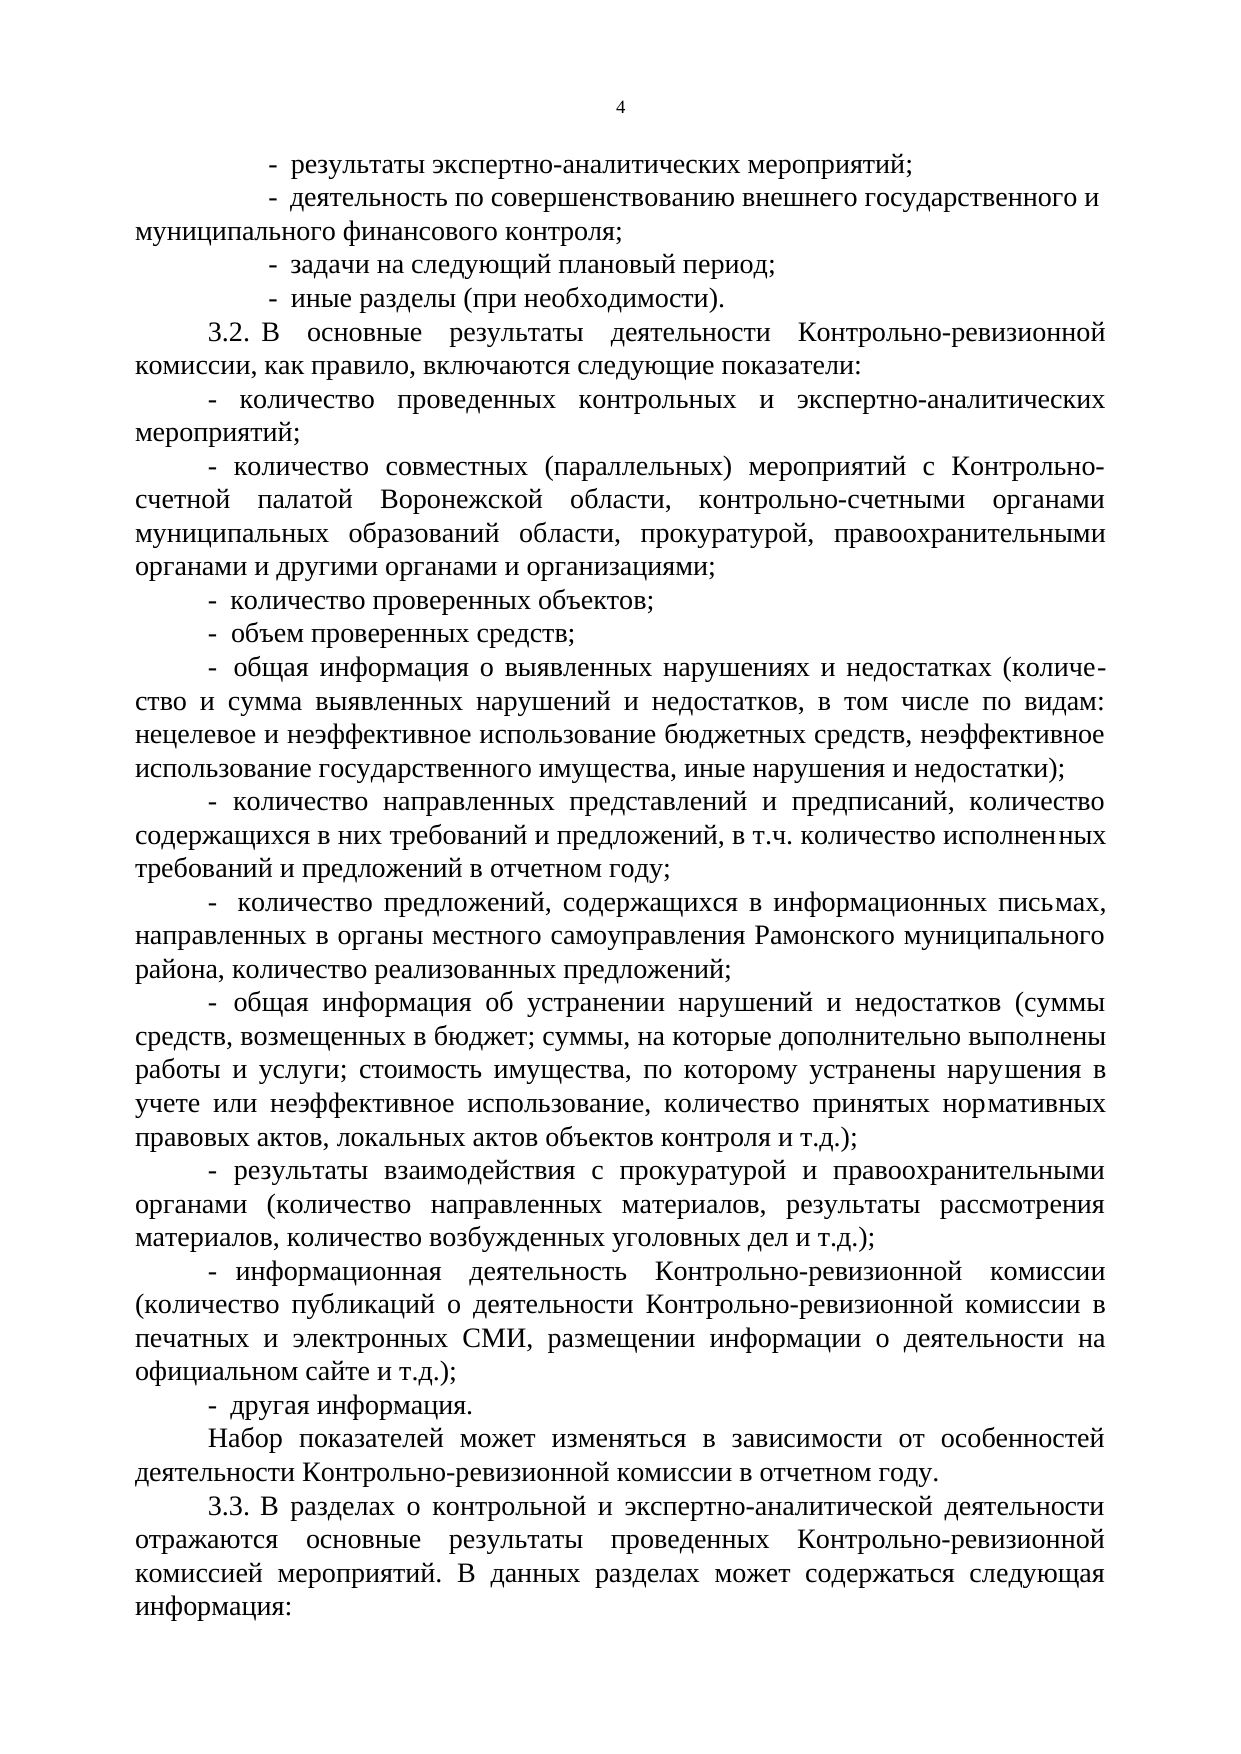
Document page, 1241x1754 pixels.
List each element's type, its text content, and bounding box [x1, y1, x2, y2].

list количество направленных представлений и предписаний, количество содержащихся в них требований и предложений, в т.ч. количество исполненных требований и предложений в отчетном году; [135, 784, 1106, 884]
list результаты экспертно-аналитических мероприятий; [135, 146, 1108, 180]
list результаты взаимодействия с прокуратурой и правоохранительными органами (количество направленных материалов, результаты рассмотрения материалов, количество возбужденных уголовных дел и т.д.); [135, 1153, 1106, 1253]
list количество проверенных объектов; [135, 582, 1108, 616]
list задачи на следующий плановый период; [135, 247, 1108, 281]
list иные разделы (при необходимости). [135, 281, 1108, 314]
text Набор показателей может изменяться в зависимости от особенностей деятельности Контрольно-ревизионной комиссии в отчетном году. [135, 1421, 1106, 1488]
list В основные результаты деятельности Контрольно-ревизионной комиссии, как правило, включаются следующие показатели: [135, 314, 1106, 381]
list количество проведенных контрольных и экспертно-аналитических мероприятий; [135, 381, 1106, 448]
list объем проверенных средств; [135, 616, 1108, 649]
list количество совместных (параллельных) мероприятий с Контрольно-счетной палатой Воронежской области, контрольно-счетными органами муниципальных образований области, прокуратурой, правоохранительными органами и другими органами и организациями; [135, 448, 1106, 582]
list другая информация. [135, 1387, 1108, 1421]
list общая информация о выявленных нарушениях и недостатках (количество и сумма выявленных нарушений и недостатков, в том числе по видам: нецелевое и неэффективное использование бюджетных средств, неэффективное использование государственного имущества, иные нарушения и недостатки); [135, 649, 1106, 784]
list общая информация об устранении нарушений и недостатков (суммы средств, возмещенных в бюджет; суммы, на которые дополнительно выполнены работы и услуги; стоимость имущества, по которому устранены нарушения в учете или неэффективное использование, количество принятых нормативных правовых актов, локальных актов объектов контроля и т.д.); [135, 985, 1106, 1153]
list количество предложений, содержащихся в информационных письмах, направленных в органы местного самоуправления Рамонского муниципального района, количество реализованных предложений; [135, 884, 1106, 985]
list деятельность по совершенствованию внешнего государственного и муниципального финансового контроля; [135, 180, 1106, 247]
list информационная деятельность Контрольно-ревизионной комиссии (количество публикаций о деятельности Контрольно-ревизионной комиссии в печатных и электронных СМИ, размещении информации о деятельности на официальном сайте и т.д.); [135, 1253, 1106, 1387]
list В разделах о контрольной и экспертно-аналитической деятельности отражаются основные результаты проведенных Контрольно-ревизионной комиссией мероприятий. В данных разделах может содержаться следующая информация: [135, 1488, 1106, 1622]
